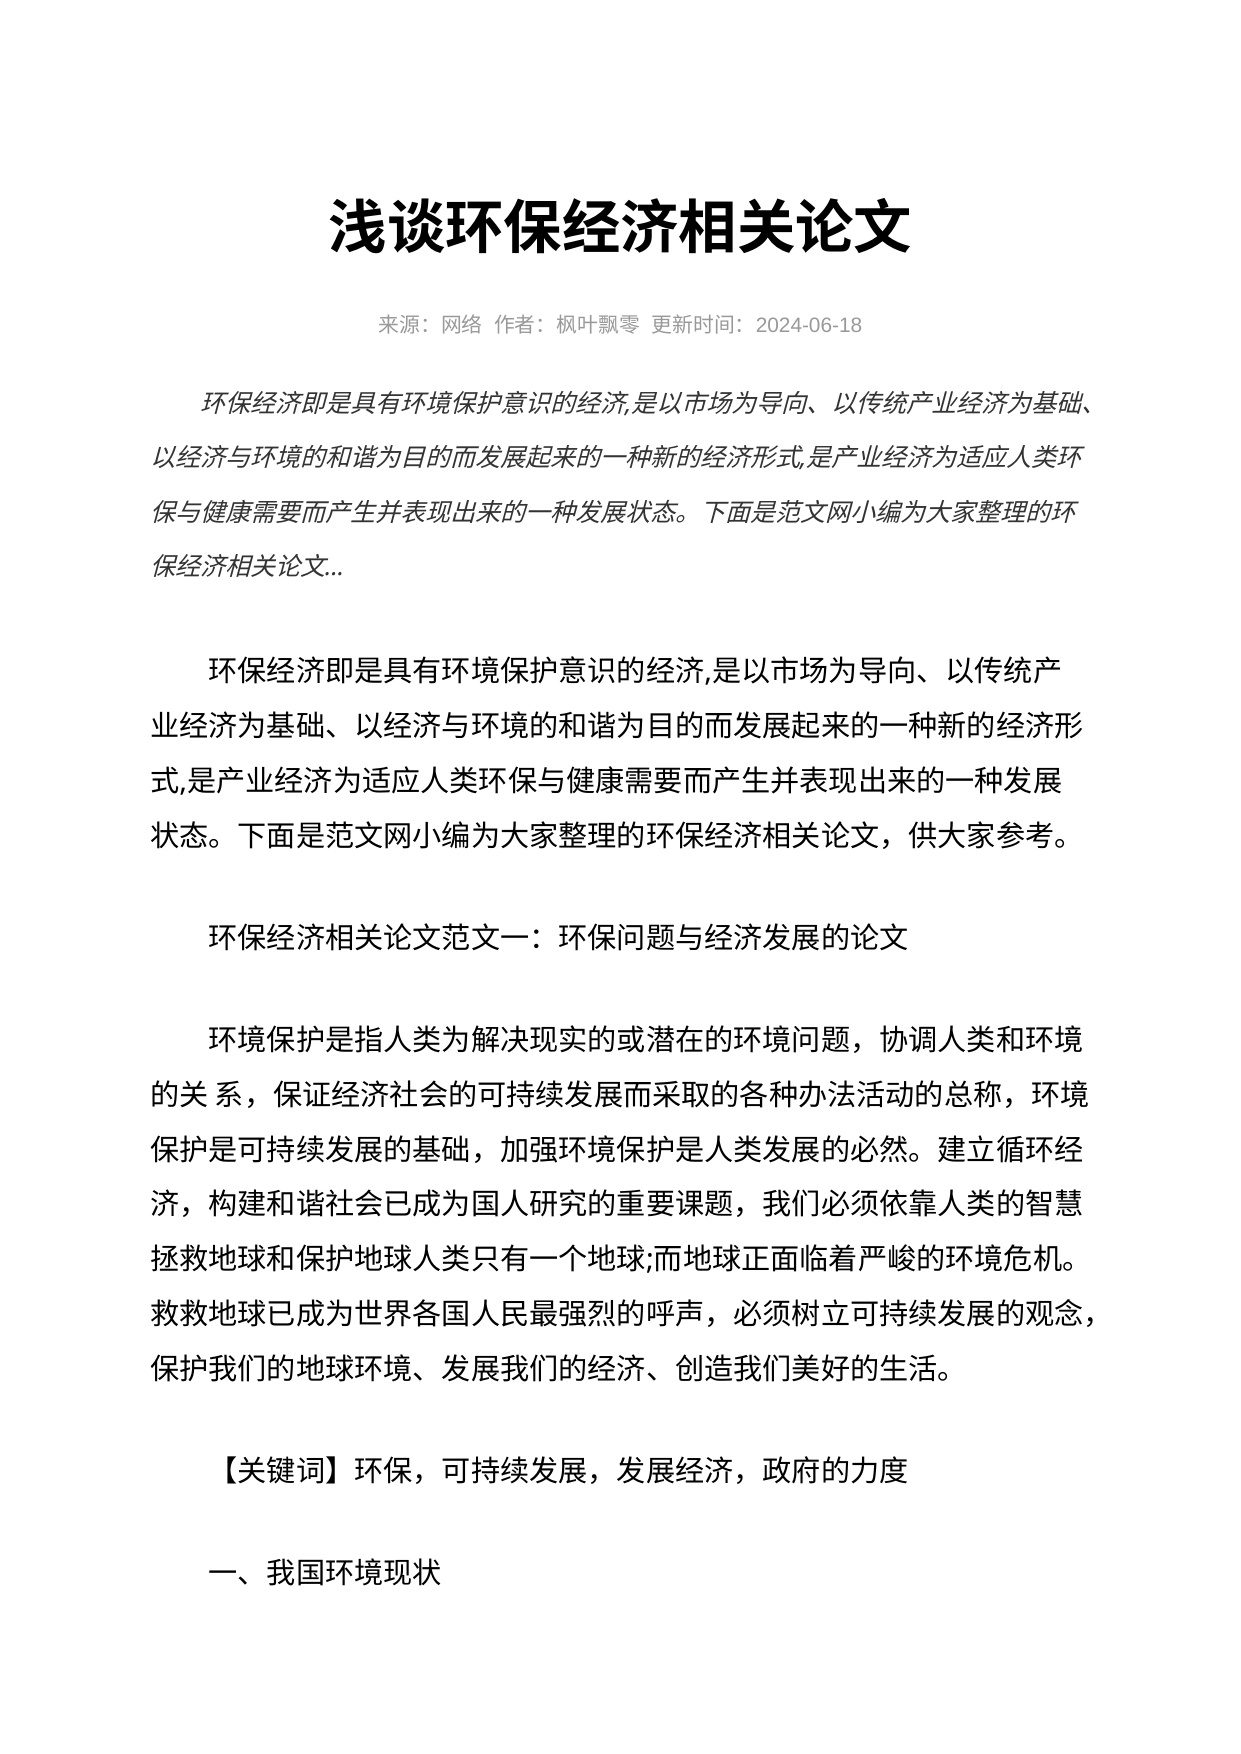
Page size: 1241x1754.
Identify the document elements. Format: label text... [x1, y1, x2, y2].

subtitle 浅谈环保经济相关论文 [150, 181, 1090, 266]
text 一、我国环境现状 [150, 1549, 1090, 1592]
text 环保经济即是具有环境保护意识的经济,是以市场为导向、以传统产业经济为基础、以经济与环境的和谐为目的而发展起来的一种新的经济形式,是产业经济为适应人类环保与健康需要而产生并表现出来的一种发展状态。下面是范文网小编为大家整理的环保经济相关论文，供大家参考。 [150, 648, 1090, 855]
text 来源：网络 作者：枫叶飘零 更新时间：2024-06-18 [150, 313, 1090, 337]
text 环保经济即是具有环境保护意识的经济,是以市场为导向、以传统产业经济为基础、以经济与环境的和谐为目的而发展起来的一种新的经济形式,是产业经济为适应人类环保与健康需要而产生并表现出来的一种发展状态。下面是范文网小编为大家整理的环保经济相关论文... [150, 383, 1090, 583]
text 环境保护是指人类为解决现实的或潜在的环境问题，协调人类和环境的关 系，保证经济社会的可持续发展而采取的各种办法活动的总称，环境保护是可持续发展的基础，加强环境保护是人类发展的必然。建立循环经济，构建和谐社会已成为国人研究的重要课题，我们必须依靠人类的智慧拯救地球和保护地球人类只有一个地球;而地球正面临着严峻的环境危机。救救地球已成为世界各国人民最强烈的呼声，必须树立可持续发展的观念，保护我们的地球环境、发展我们的经济、创造我们美好的生活。 [150, 1016, 1090, 1388]
text 【关键词】环保，可持续发展，发展经济，政府的力度 [150, 1447, 1090, 1490]
text 环保经济相关论文范文一：环保问题与经济发展的论文 [150, 914, 1090, 957]
